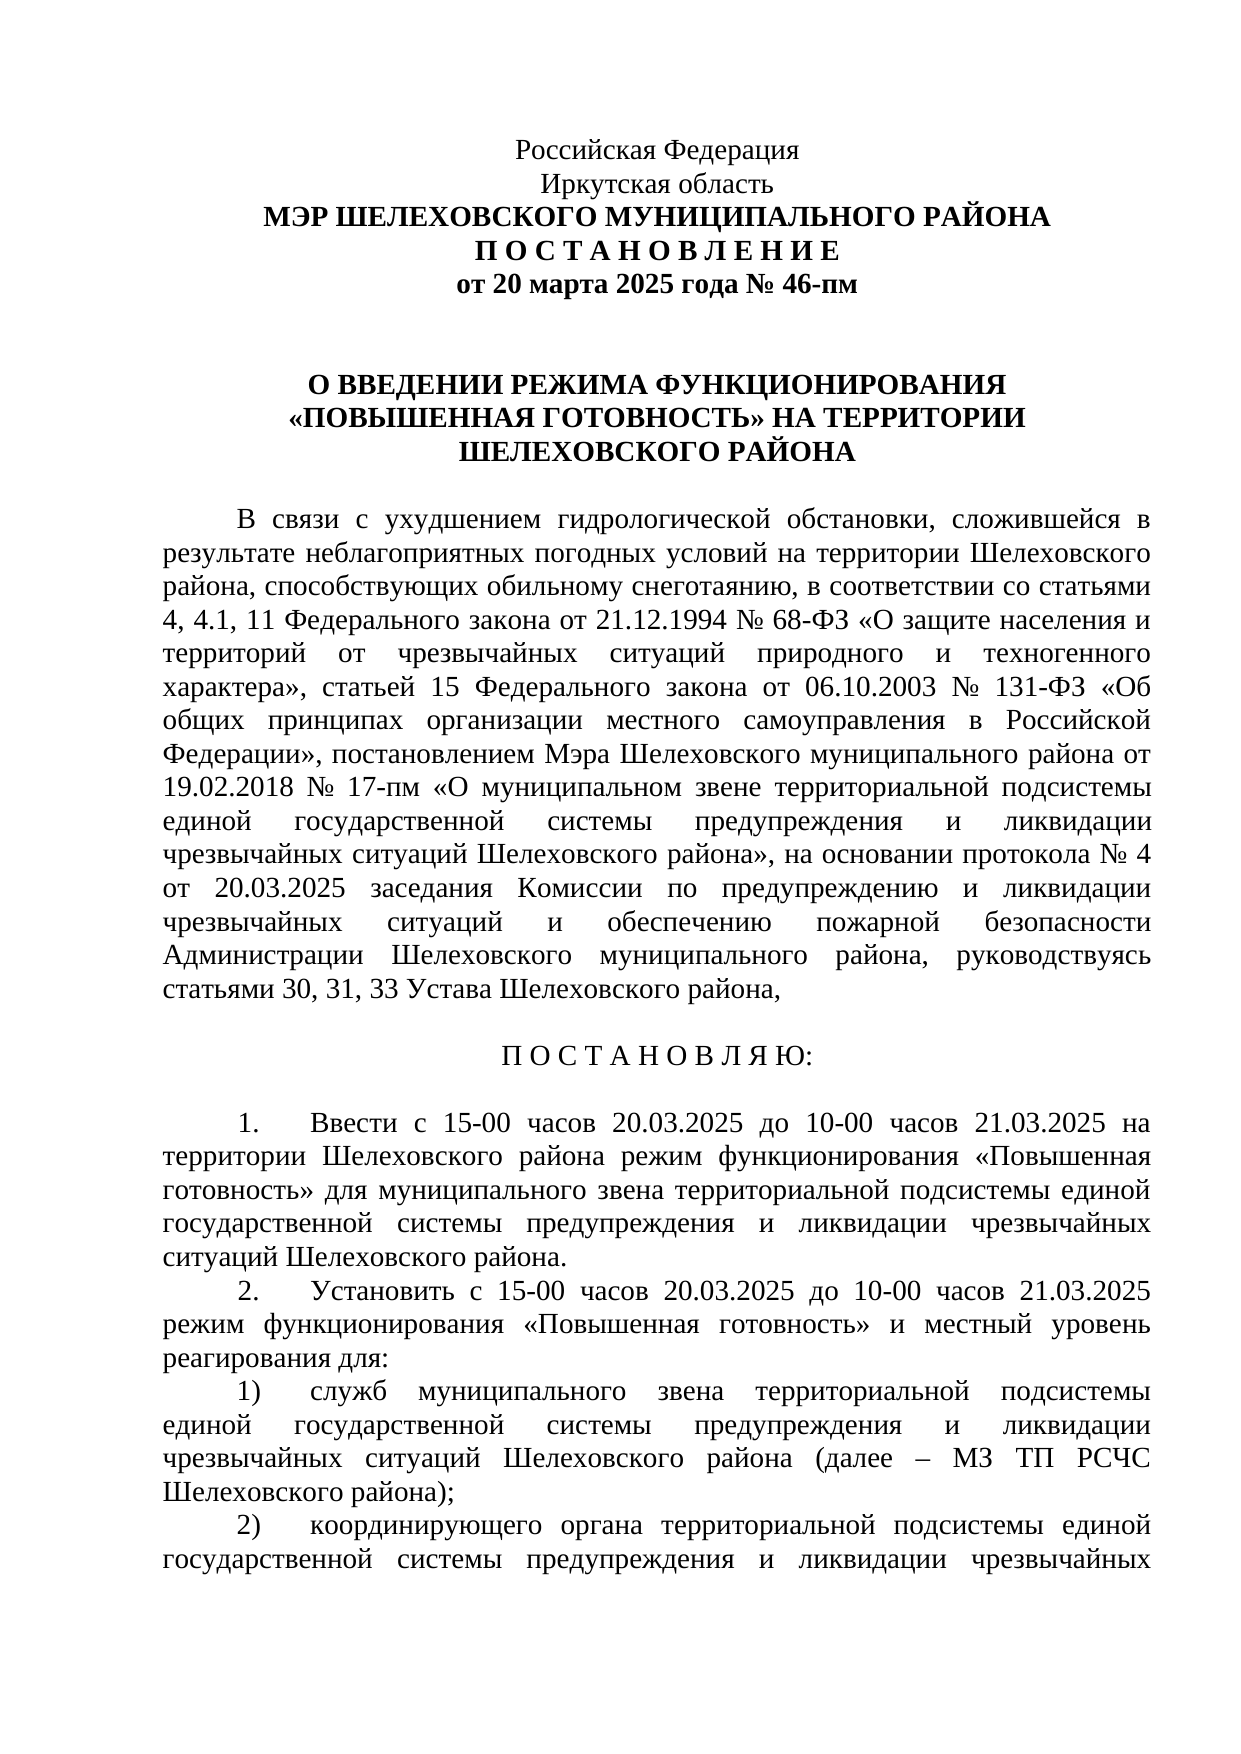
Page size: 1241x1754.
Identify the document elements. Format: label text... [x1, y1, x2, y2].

text О ВВЕДЕНИИ РЕЖИМА ФУНКЦИОНИРОВАНИЯ [162, 367, 1152, 401]
subtitle МЭР ШЕЛЕХОВСКОГО МУНИЦИПАЛЬНОГО РАЙОНА [162, 199, 1152, 233]
text В связи с ухудшением гидрологической обстановки, сложившейся в результате неблагоприятных погодных условий на территории Шелеховского района, способствующих обильному снеготаянию, в соответствии со статьями 4, 4.1, 11 Федерального закона от 21.12.1994 № 68-ФЗ «О защите населения и территорий от чрезвычайных ситуаций природного и техногенного характера», статьей 15 Федерального закона от 06.10.2003 № 131-ФЗ «Об общих принципах организации местного самоуправления в Российской Федерации», постановлением Мэра Шелеховского муниципального района от 19.02.2018 № 17-пм «О муниципальном звене территориальной подсистемы единой государственной системы предупреждения и ликвидации чрезвычайных ситуаций Шелеховского района», на основании протокола № 4 от 20.03.2025 заседания Комиссии по предупреждению и ликвидации чрезвычайных ситуаций и обеспечению пожарной безопасности Администрации Шелеховского муниципального района, руководствуясь статьями 30, 31, 33 Устава Шелеховского района, [162, 501, 1152, 1004]
text ШЕЛЕХОВСКОГО РАЙОНА [162, 434, 1152, 468]
text П О С Т А Н О В Л Я Ю: [162, 1038, 1152, 1071]
text 2. Установить с 15-00 часов 20.03.2025 до 10-00 часов 21.03.2025 режим функционирования «Повышенная готовность» и местный уровень реагирования для: [162, 1273, 1152, 1373]
text от 20 марта 2025 года № 46-пм [162, 266, 1152, 300]
text Российская Федерация [162, 132, 1152, 166]
text «ПОВЫШЕННАЯ ГОТОВНОСТЬ» НА ТЕРРИТОРИИ [162, 401, 1152, 434]
subtitle П О С Т А Н О В Л Е Н И Е [162, 233, 1152, 266]
text Иркутская область [162, 166, 1152, 199]
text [162, 1507, 1152, 1574]
text 1. Ввести с 15-00 часов 20.03.2025 до 10-00 часов 21.03.2025 на территории Шелеховского района режим функционирования «Повышенная готовность» для муниципального звена территориальной подсистемы единой государственной системы предупреждения и ликвидации чрезвычайных ситуаций Шелеховского района. [162, 1105, 1152, 1273]
text 1) служб муниципального звена территориальной подсистемы единой государственной системы предупреждения и ликвидации чрезвычайных ситуаций Шелеховского района (далее – МЗ ТП РСЧС Шелеховского района); [162, 1373, 1152, 1507]
